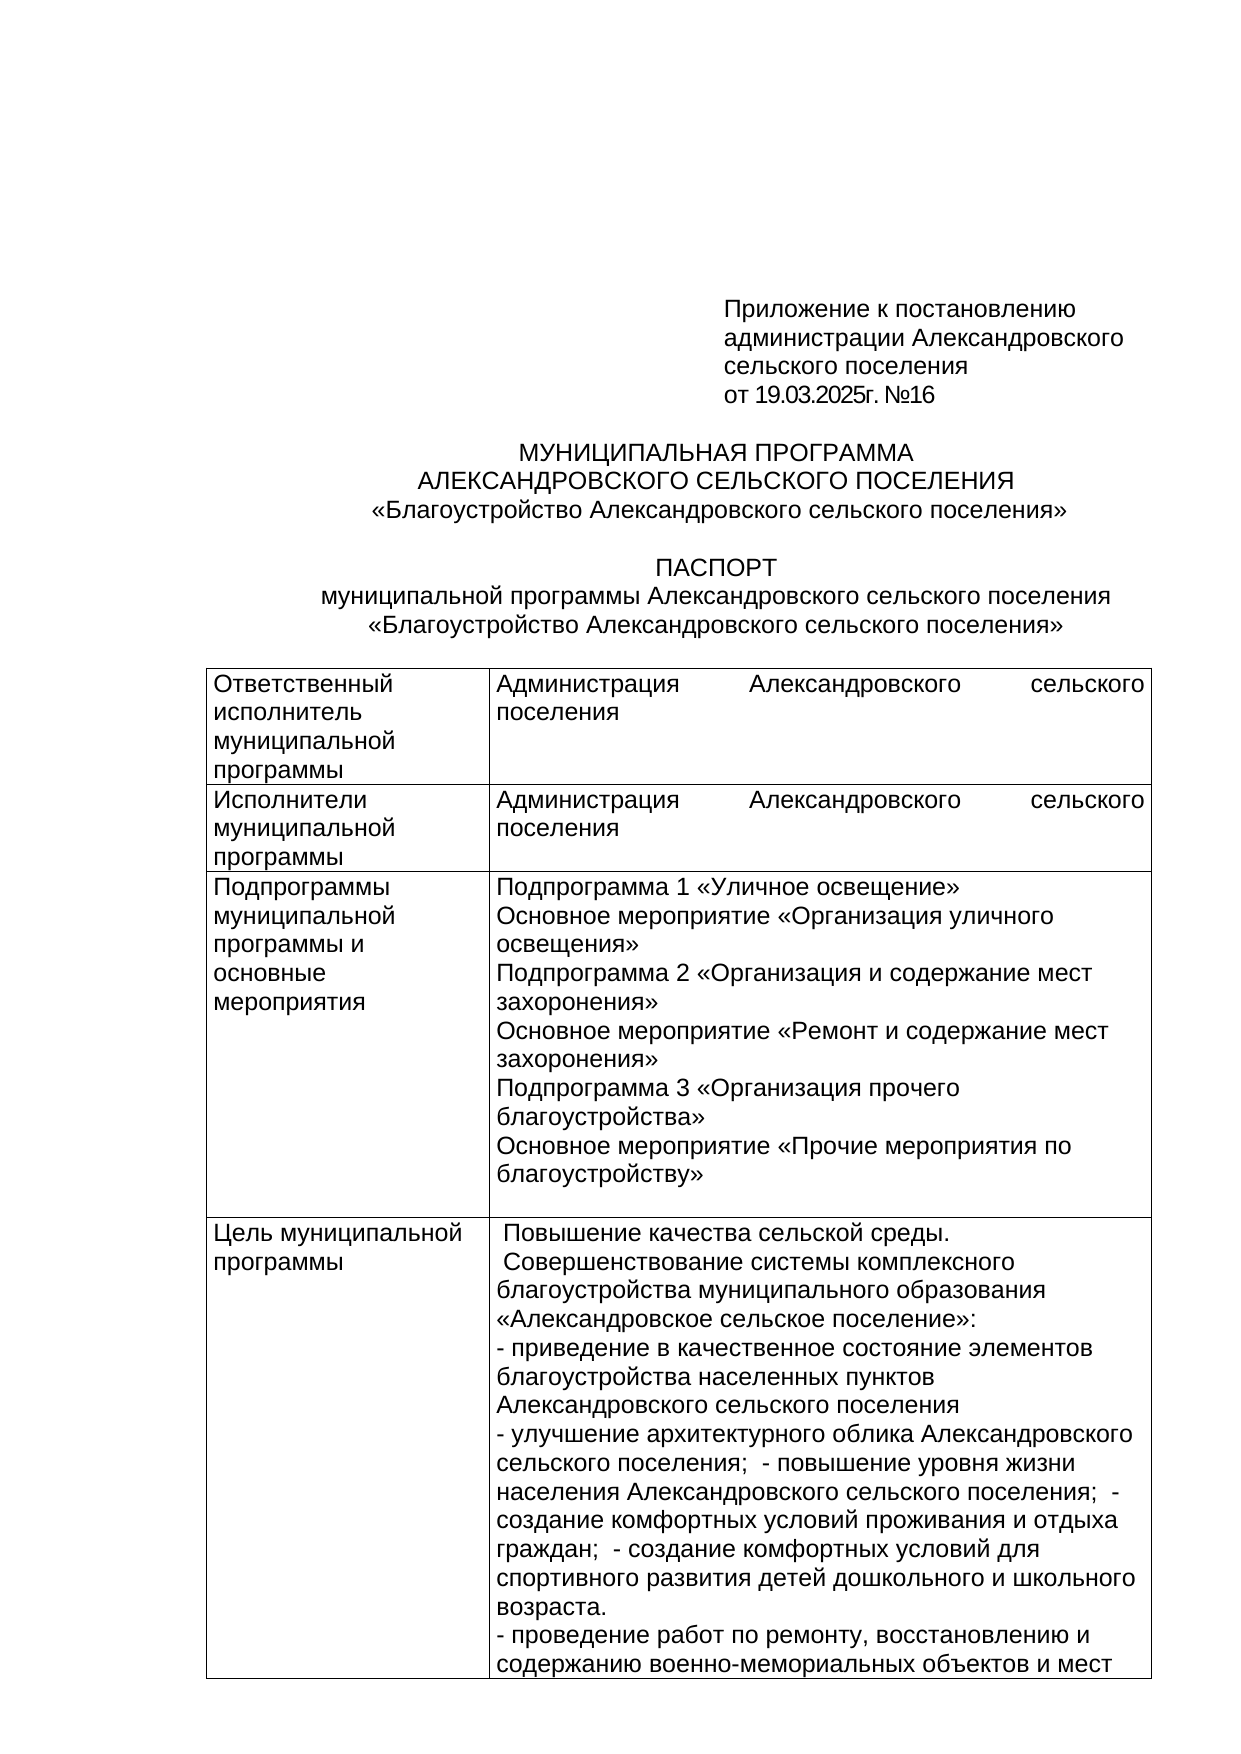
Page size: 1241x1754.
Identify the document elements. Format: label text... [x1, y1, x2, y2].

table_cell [490, 1218, 1151, 1678]
text «Благоустройство Александровского сельского поселения» [177, 495, 1181, 524]
table_cell Подпрограммы муниципальной программы и основные мероприятия [207, 872, 489, 1217]
table_cell Исполнители муниципальной программы [207, 785, 489, 871]
text «Благоустройство Александровского сельского поселения» [177, 610, 1181, 639]
table_cell Администрация Александровского сельского поселения [490, 785, 1151, 871]
table_header Ответственный исполнитель муниципальной программы [207, 669, 489, 783]
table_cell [207, 1218, 489, 1678]
table_cell Подпрограмма 1 «Уличное освещение» Основное мероприятие «Организация уличного освещения» Подпрограмма 2 «Организация и содержание мест захоронения» Основное мероприятие «Ремонт и содержание мест захоронения» Подпрограмма 3 «Организация прочего благоустройства» Основное мероприятие «Прочие мероприятия по благоустройству» [490, 872, 1151, 1217]
text ПАСПОРТ [177, 552, 1181, 581]
text АЛЕКСАНДРОВСКОГО СЕЛЬСКОГО ПОСЕЛЕНИЯ [177, 466, 1181, 495]
text Приложение к постановлению [723, 294, 1181, 322]
text МУНИЦИПАЛЬНАЯ ПРОГРАММА [177, 437, 1181, 466]
text администрации Александровского [723, 322, 1181, 351]
text муниципальной программы Александровского сельского поселения [177, 581, 1181, 610]
text сельского поселения [723, 351, 1181, 380]
text от 19.03.2025г. №16 [723, 380, 1181, 409]
table_header Администрация Александровского сельского поселения [490, 669, 1151, 783]
